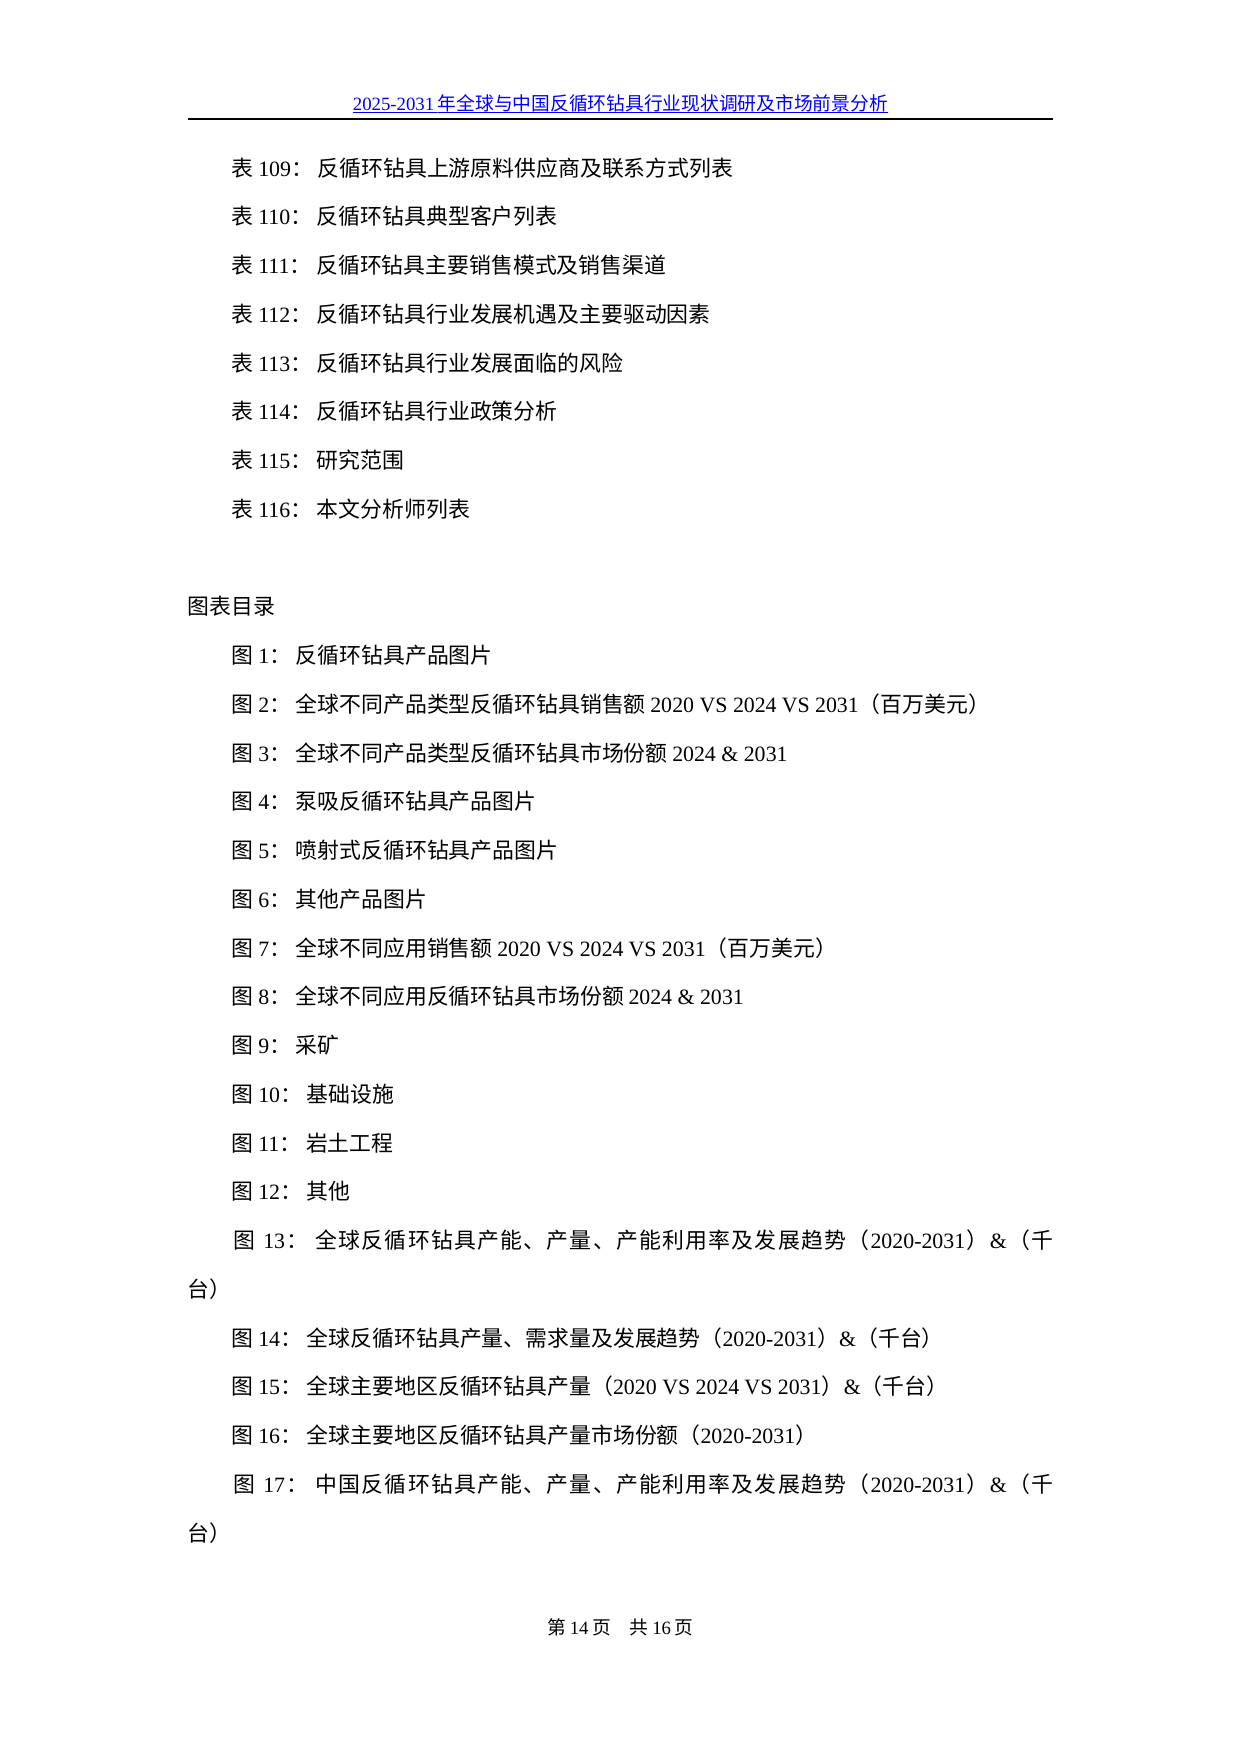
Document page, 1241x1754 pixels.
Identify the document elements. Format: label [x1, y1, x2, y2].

text [187, 150, 1053, 1548]
